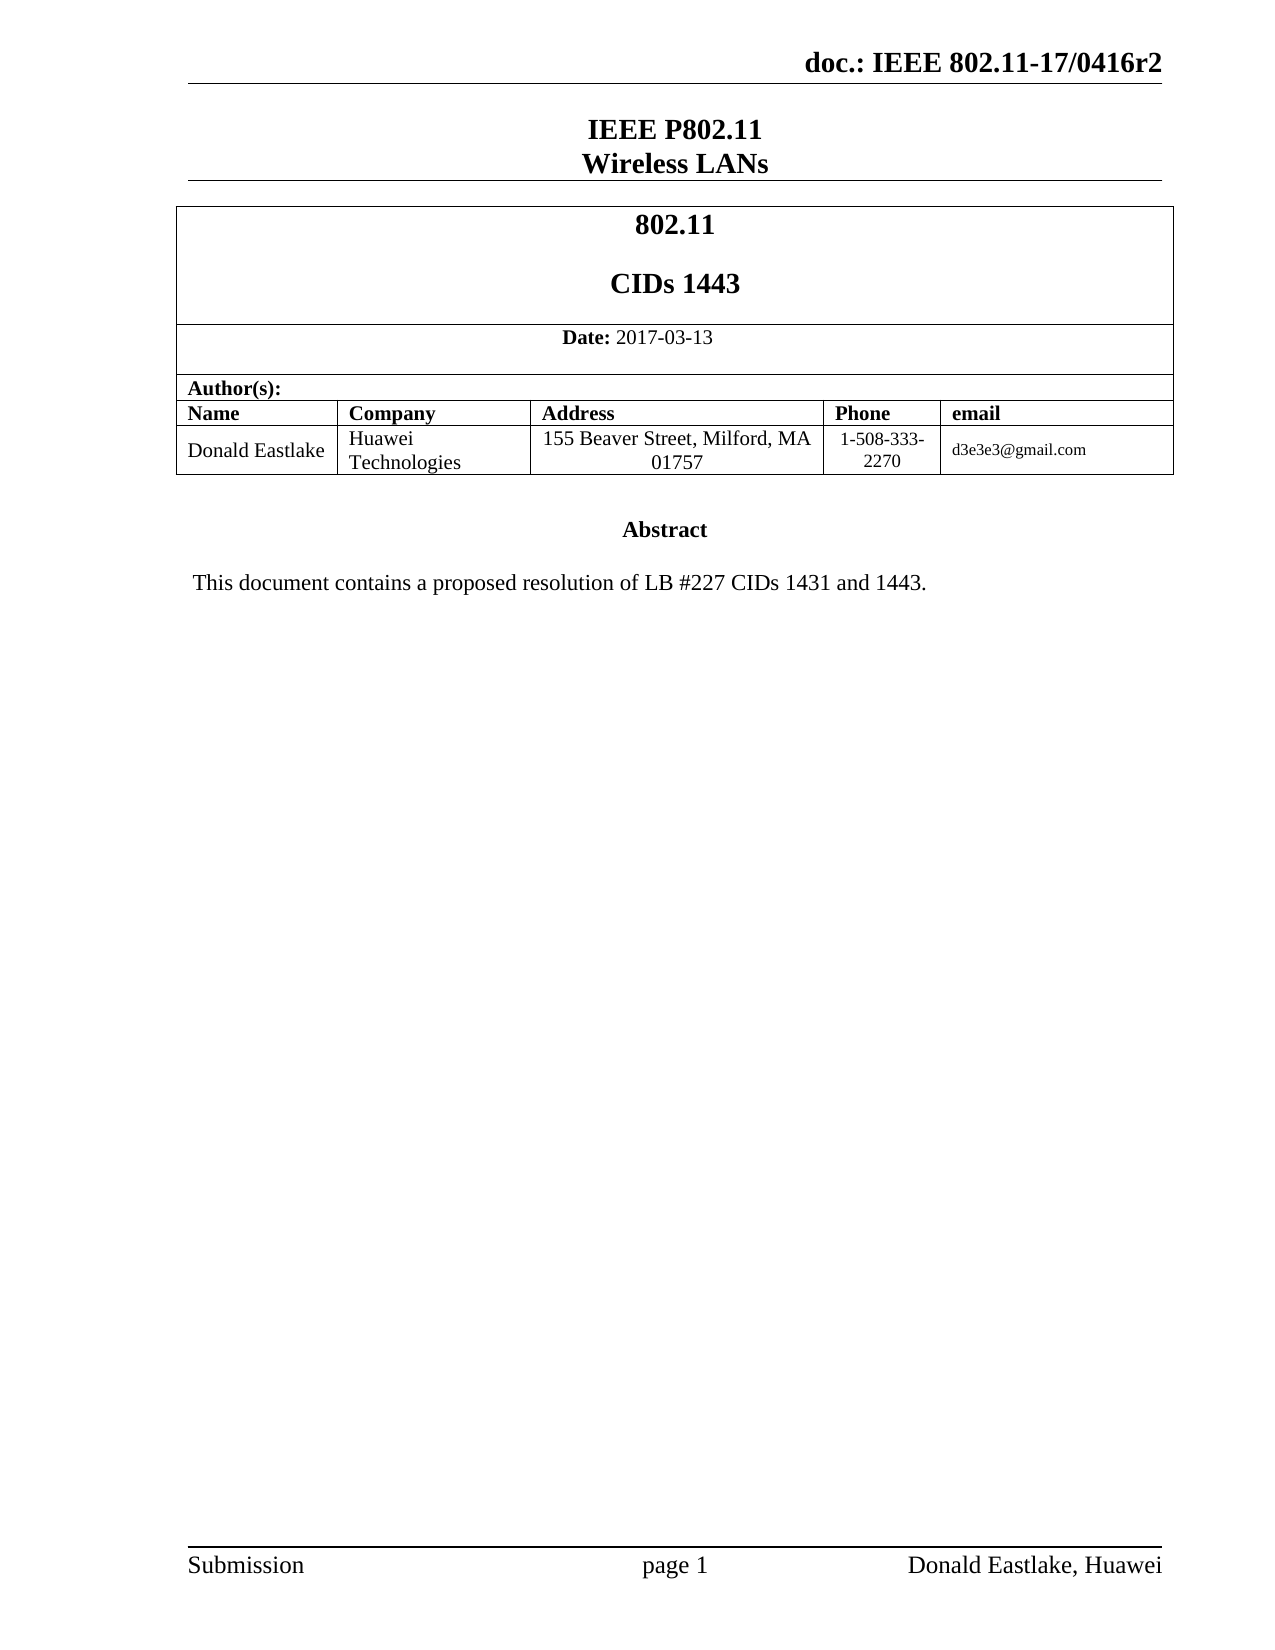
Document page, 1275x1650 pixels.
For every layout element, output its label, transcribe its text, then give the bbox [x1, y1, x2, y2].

table_cell Phone [824, 401, 940, 424]
table_cell Huawei Technologies [338, 426, 530, 474]
table_cell d3e3e3@gmail.com [941, 426, 1173, 474]
table_header 802.11 CIDs 1443 [177, 207, 1173, 324]
text IEEE P802.11 Wireless LANs [187, 112, 1162, 181]
table_cell Address [531, 401, 823, 424]
table_cell 1-508-333-2270 [824, 426, 940, 474]
table_cell 155 Beaver Street, Milford, MA 01757 [531, 426, 823, 474]
table_cell Date: 2017-03-13 [177, 325, 1173, 374]
table_cell Name [177, 401, 337, 424]
table_cell Company [338, 401, 530, 424]
table_cell email [941, 401, 1173, 424]
table_cell Donald Eastlake [177, 426, 337, 474]
table_cell Author(s): [177, 375, 1173, 399]
